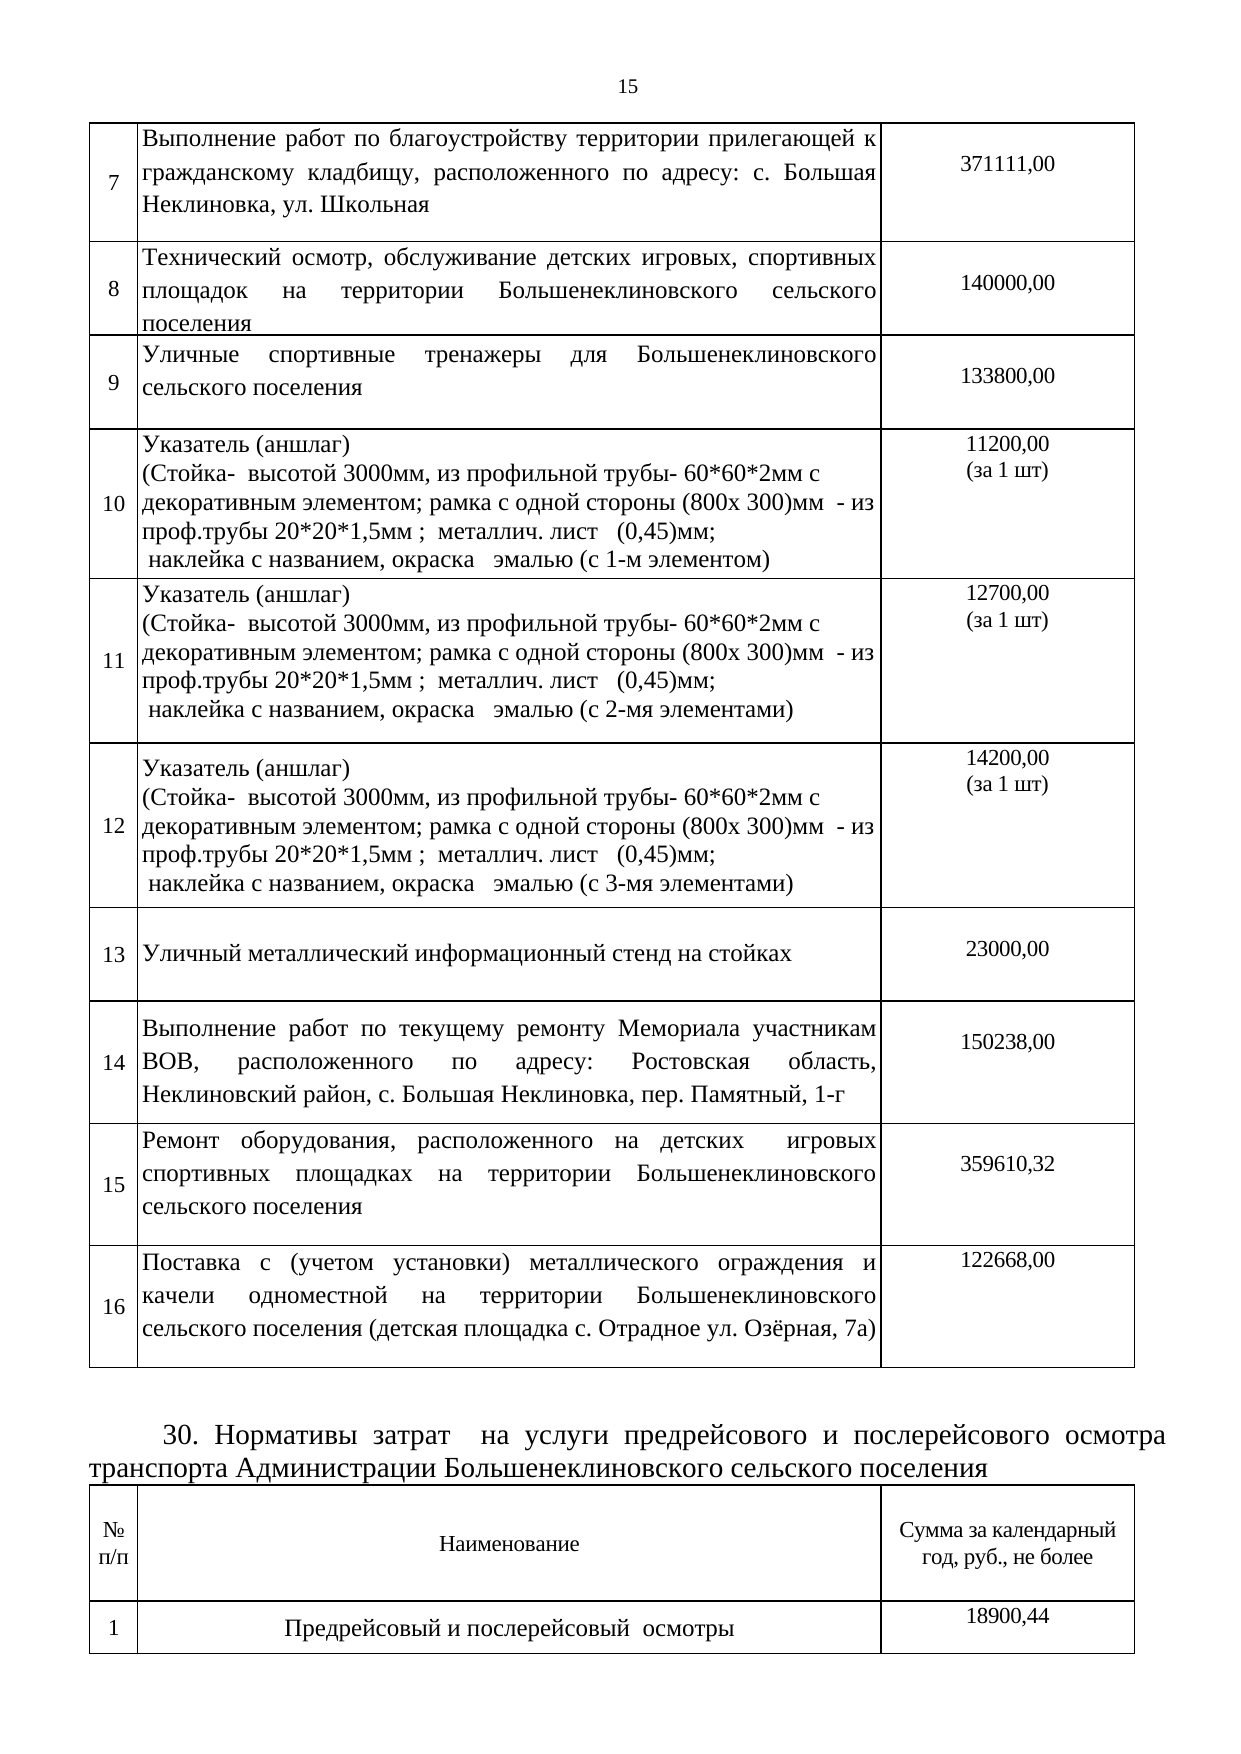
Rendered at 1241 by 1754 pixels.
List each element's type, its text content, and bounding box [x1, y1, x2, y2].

table_cell Уличный металлический информационный стенд на стойках [138, 908, 880, 1000]
table_cell 150238,00 [882, 1002, 1134, 1122]
table_cell 13 [90, 908, 137, 1000]
table_cell 359610,32 [882, 1124, 1134, 1245]
table_cell Предрейсовый и послерейсовый осмотры [138, 1602, 880, 1653]
table_cell 133800,00 [882, 336, 1134, 428]
table_cell 14200,00 (за 1 шт) [882, 744, 1134, 907]
table_header Наименование [138, 1486, 880, 1600]
table_cell 23000,00 [882, 908, 1134, 1000]
table_cell 12 [90, 744, 137, 907]
table_cell Технический осмотр, обслуживание детских игровых, спортивных площадок на территории Большенеклиновского сельского поселения [138, 242, 880, 334]
table_cell 9 [90, 336, 137, 428]
table_cell Выполнение работ по благоустройству территории прилегающей к гражданскому кладбищу, расположенного по адресу: с. Большая Неклиновка, ул. Школьная [138, 124, 880, 241]
table_cell 122668,00 [882, 1246, 1134, 1367]
table_cell 18900,44 [882, 1602, 1134, 1653]
table_cell 12700,00 (за 1 шт) [882, 579, 1134, 742]
table_cell 1 [90, 1602, 137, 1653]
table_cell 8 [90, 242, 137, 334]
table_cell 10 [90, 430, 137, 578]
table_cell Указатель (аншлаг) (Стойка- высотой 3000мм, из профильной трубы- 60*60*2мм с декоративным элементом; рамка с одной стороны (800х 300)мм - из проф.трубы 20*20*1,5мм ; металлич. лист (0,45)мм; наклейка с названием, окраска эмалью (с 3-мя элементами) [138, 744, 880, 907]
text 30. Нормативы затрат на услуги предрейсового и послерейсового осмотра транспорта Администрации Большенеклиновского сельского поселения [89, 1417, 1167, 1484]
table_cell 16 [90, 1246, 137, 1367]
table_cell Выполнение работ по текущему ремонту Мемориала участникам ВОВ, расположенного по адресу: Ростовская область, Неклиновский район, с. Большая Неклиновка, пер. Памятный, 1-г [138, 1002, 880, 1122]
table_cell Уличные спортивные тренажеры для Большенеклиновского сельского поселения [138, 336, 880, 428]
table_cell 14 [90, 1002, 137, 1122]
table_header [882, 1486, 1134, 1600]
table_cell 15 [90, 1124, 137, 1245]
table_cell 140000,00 [882, 242, 1134, 334]
table_cell 7 [90, 124, 137, 241]
table_cell Ремонт оборудования, расположенного на детских игровых спортивных площадках на территории Большенеклиновского сельского поселения [138, 1124, 880, 1245]
table_cell Указатель (аншлаг) (Стойка- высотой 3000мм, из профильной трубы- 60*60*2мм с декоративным элементом; рамка с одной стороны (800х 300)мм - из проф.трубы 20*20*1,5мм ; металлич. лист (0,45)мм; наклейка с названием, окраска эмалью (с 1-м элементом) [138, 430, 880, 578]
table_header № п/п [90, 1486, 137, 1600]
table_cell 371111,00 [882, 124, 1134, 241]
table_cell 11 [90, 579, 137, 742]
table_cell 11200,00 (за 1 шт) [882, 430, 1134, 578]
table_cell Указатель (аншлаг) (Стойка- высотой 3000мм, из профильной трубы- 60*60*2мм с декоративным элементом; рамка с одной стороны (800х 300)мм - из проф.трубы 20*20*1,5мм ; металлич. лист (0,45)мм; наклейка с названием, окраска эмалью (с 2-мя элементами) [138, 579, 880, 742]
table_cell Поставка с (учетом установки) металлического ограждения и качели одноместной на территории Большенеклиновского сельского поселения (детская площадка с. Отрадное ул. Озёрная, 7а) [138, 1246, 880, 1367]
